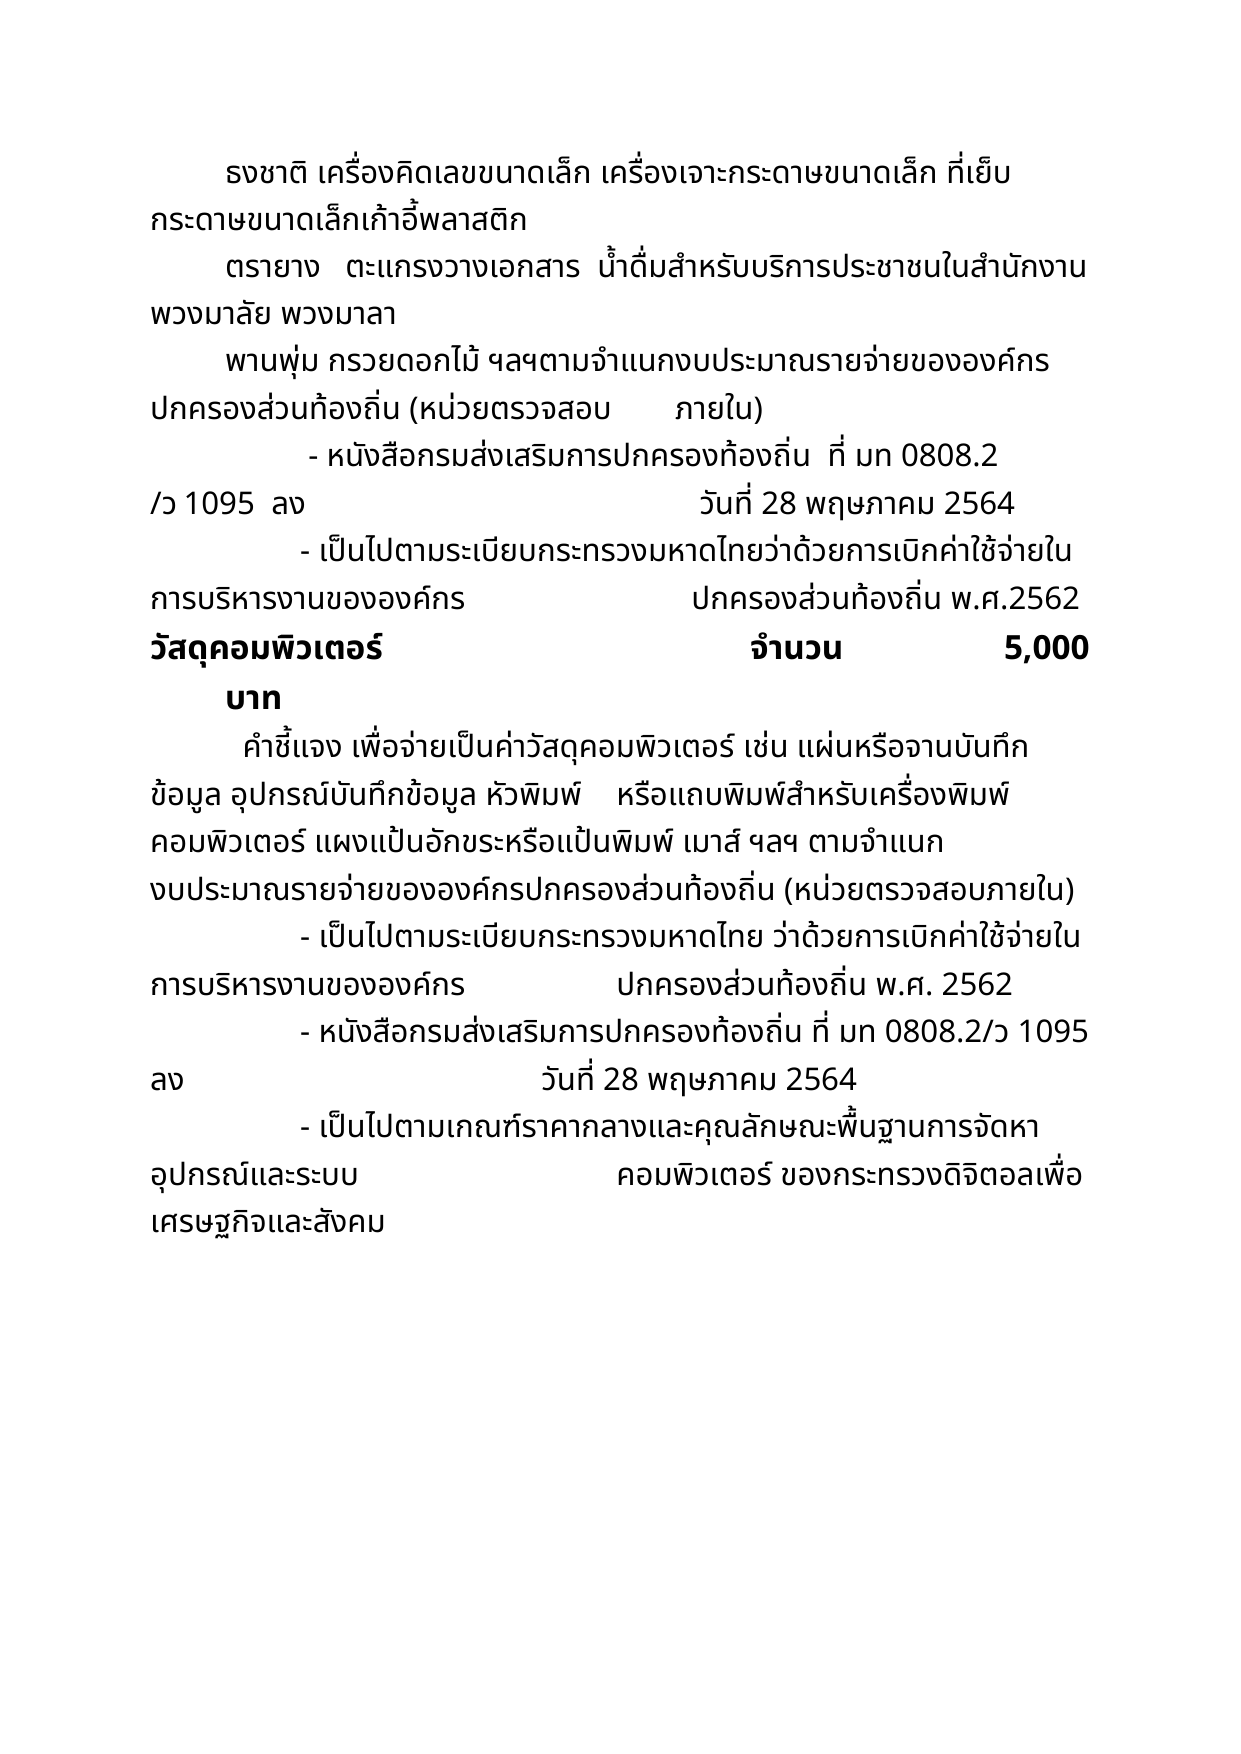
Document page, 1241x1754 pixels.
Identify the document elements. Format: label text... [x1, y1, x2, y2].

text ตรายาง ตะแกรงวางเอกสาร น้ำดื่มสำหรับบริการประชาชนในสำนักงาน พวงมาลัย พวงมาลา [150, 244, 1090, 339]
text - หนังสือกรมส่งเสริมการปกครองท้องถิ่น ที่ มท 0808.2/ว 1095 ลง วันที่ 28 พฤษภาคม 2564 [150, 1009, 1090, 1104]
text วัสดุคอมพิวเตอร์ จำนวน 5,000 บาท [150, 623, 1090, 725]
text ธงชาติ เครื่องคิดเลขขนาดเล็ก เครื่องเจาะกระดาษขนาดเล็ก ที่เย็บกระดาษขนาดเล็กเก้าอี้พลาสติก [150, 150, 1090, 244]
text - เป็นไปตามระเบียบกระทรวงมหาดไทย ว่าด้วยการเบิกค่าใช้จ่ายในการบริหารงานขององค์กร ปกครองส่วนท้องถิ่น พ.ศ. 2562 [150, 914, 1090, 1009]
text - หนังสือกรมส่งเสริมการปกครองท้องถิ่น ที่ มท 0808.2/ว1095 ลง วันที่ 28 พฤษภาคม 2564 [150, 433, 1090, 528]
text คำชี้แจง เพื่อจ่ายเป็นค่าวัสดุคอมพิวเตอร์ เช่น แผ่นหรือจานบันทึกข้อมูล อุปกรณ์บันทึกข้อมูล หัวพิมพ์ หรือแถบพิมพ์สำหรับเครื่องพิมพ์คอมพิวเตอร์ แผงแป้นอักขระหรือแป้นพิมพ์ เมาส์ ฯลฯ ตามจำแนก งบประมาณรายจ่ายขององค์กรปกครองส่วนท้องถิ่น (หน่วยตรวจสอบภายใน) [150, 725, 1090, 914]
text พานพุ่ม กรวยดอกไม้ ฯลฯตามจำแนกงบประมาณรายจ่ายขององค์กรปกครองส่วนท้องถิ่น (หน่วยตรวจสอบ ภายใน) [150, 339, 1090, 433]
text - เป็นไปตามเกณฑ์ราคากลางและคุณลักษณะพื้นฐานการจัดหาอุปกรณ์และระบบ คอมพิวเตอร์ ของกระทรวงดิจิตอลเพื่อเศรษฐกิจและสังคม [150, 1104, 1090, 1247]
text - เป็นไปตามระเบียบกระทรวงมหาดไทยว่าด้วยการเบิกค่าใช้จ่ายในการบริหารงานขององค์กร ปกครองส่วนท้องถิ่น พ.ศ.2562 [150, 528, 1090, 623]
